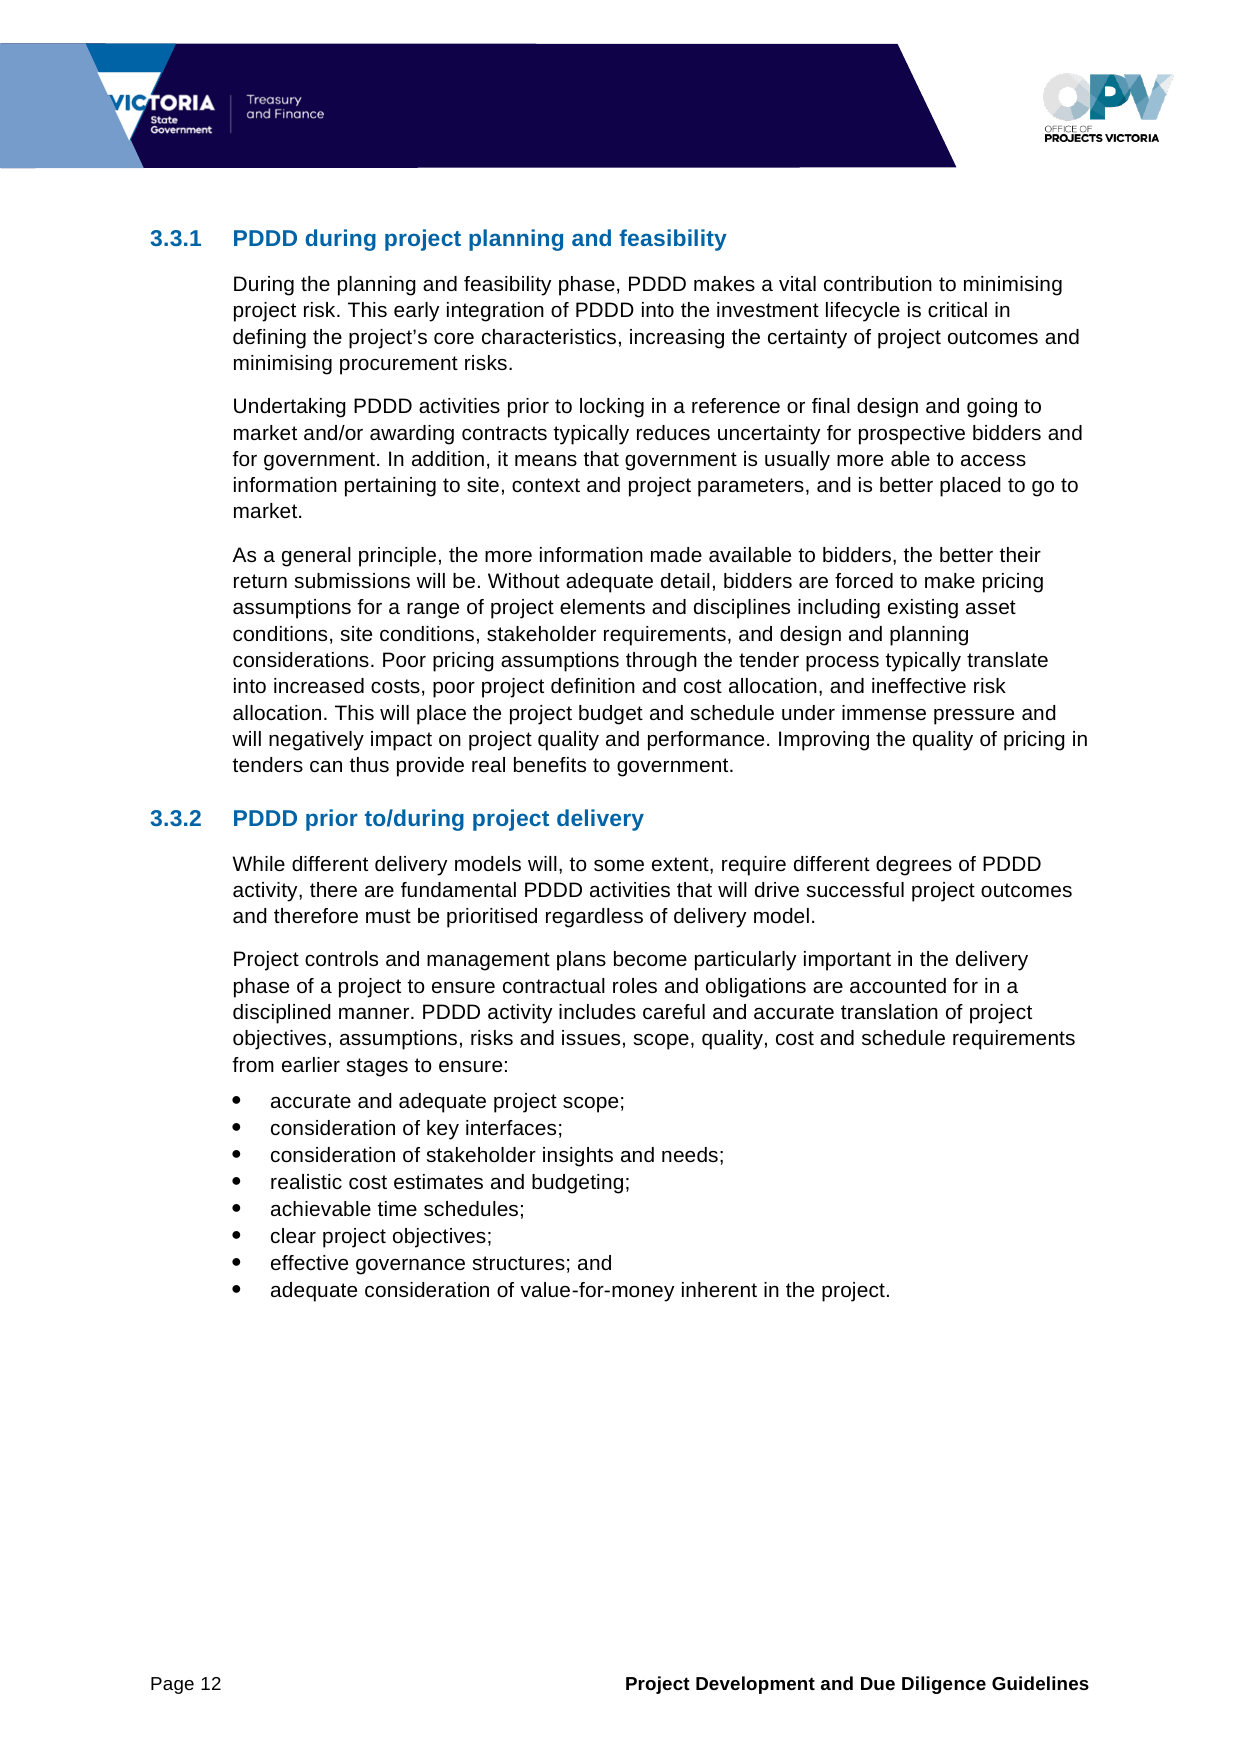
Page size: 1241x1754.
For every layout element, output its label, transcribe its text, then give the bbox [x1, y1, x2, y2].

subtitle PDDD during project planning and feasibility [150, 225, 1090, 251]
text effective governance structures; and [232, 1251, 1090, 1275]
text During the planning and feasibility phase, PDDD makes a vital contribution to minimising project risk. This early integration of PDDD into the investment lifecycle is critical in defining the project’s core characteristics, increasing the certainty of project outcomes and minimising procurement risks. [232, 272, 1090, 375]
picture [1043, 73, 1174, 142]
text consideration of key interfaces; [232, 1116, 1090, 1141]
text Undertaking PDDD activities prior to locking in a reference or final design and going to market and/or awarding contracts typically reduces uncertainty for prospective bidders and for government. In addition, it means that government is usually more able to access information pertaining to site, context and project parameters, and is better placed to go to market. [232, 394, 1090, 523]
text Project controls and management plans become particularly important in the delivery phase of a project to ensure contractual roles and obligations are accounted for in a disciplined manner. PDDD activity includes careful and accurate translation of project objectives, assumptions, risks and issues, scope, quality, cost and schedule requirements from earlier stages to ensure: [232, 947, 1090, 1077]
picture [97, 72, 324, 141]
text accurate and adequate project scope; [232, 1089, 1090, 1114]
text As a general principle, the more information made available to bidders, the better their return submissions will be. Without adequate detail, bidders are forced to make pricing assumptions for a range of project elements and disciplines including existing asset conditions, site conditions, stakeholder requirements, and design and planning considerations. Poor pricing assumptions through the tender process typically translate into increased costs, poor project definition and cost allocation, and ineffective risk allocation. This will place the project budget and schedule under immense pressure and will negatively impact on project quality and performance. Improving the quality of pricing in tenders can thus provide real benefits to government. [232, 542, 1090, 777]
subtitle PDDD prior to/during project delivery [150, 804, 1090, 831]
text While different delivery models will, to some extent, require different degrees of PDDD activity, there are fundamental PDDD activities that will drive successful project outcomes and therefore must be prioritised regardless of delivery model. [232, 851, 1090, 928]
text adequate consideration of value-for-money inherent in the project. [232, 1277, 1090, 1302]
text consideration of stakeholder insights and needs; [232, 1143, 1090, 1168]
text realistic cost estimates and budgeting; [232, 1170, 1090, 1194]
text clear project objectives; [232, 1224, 1090, 1248]
text achievable time schedules; [232, 1197, 1090, 1221]
